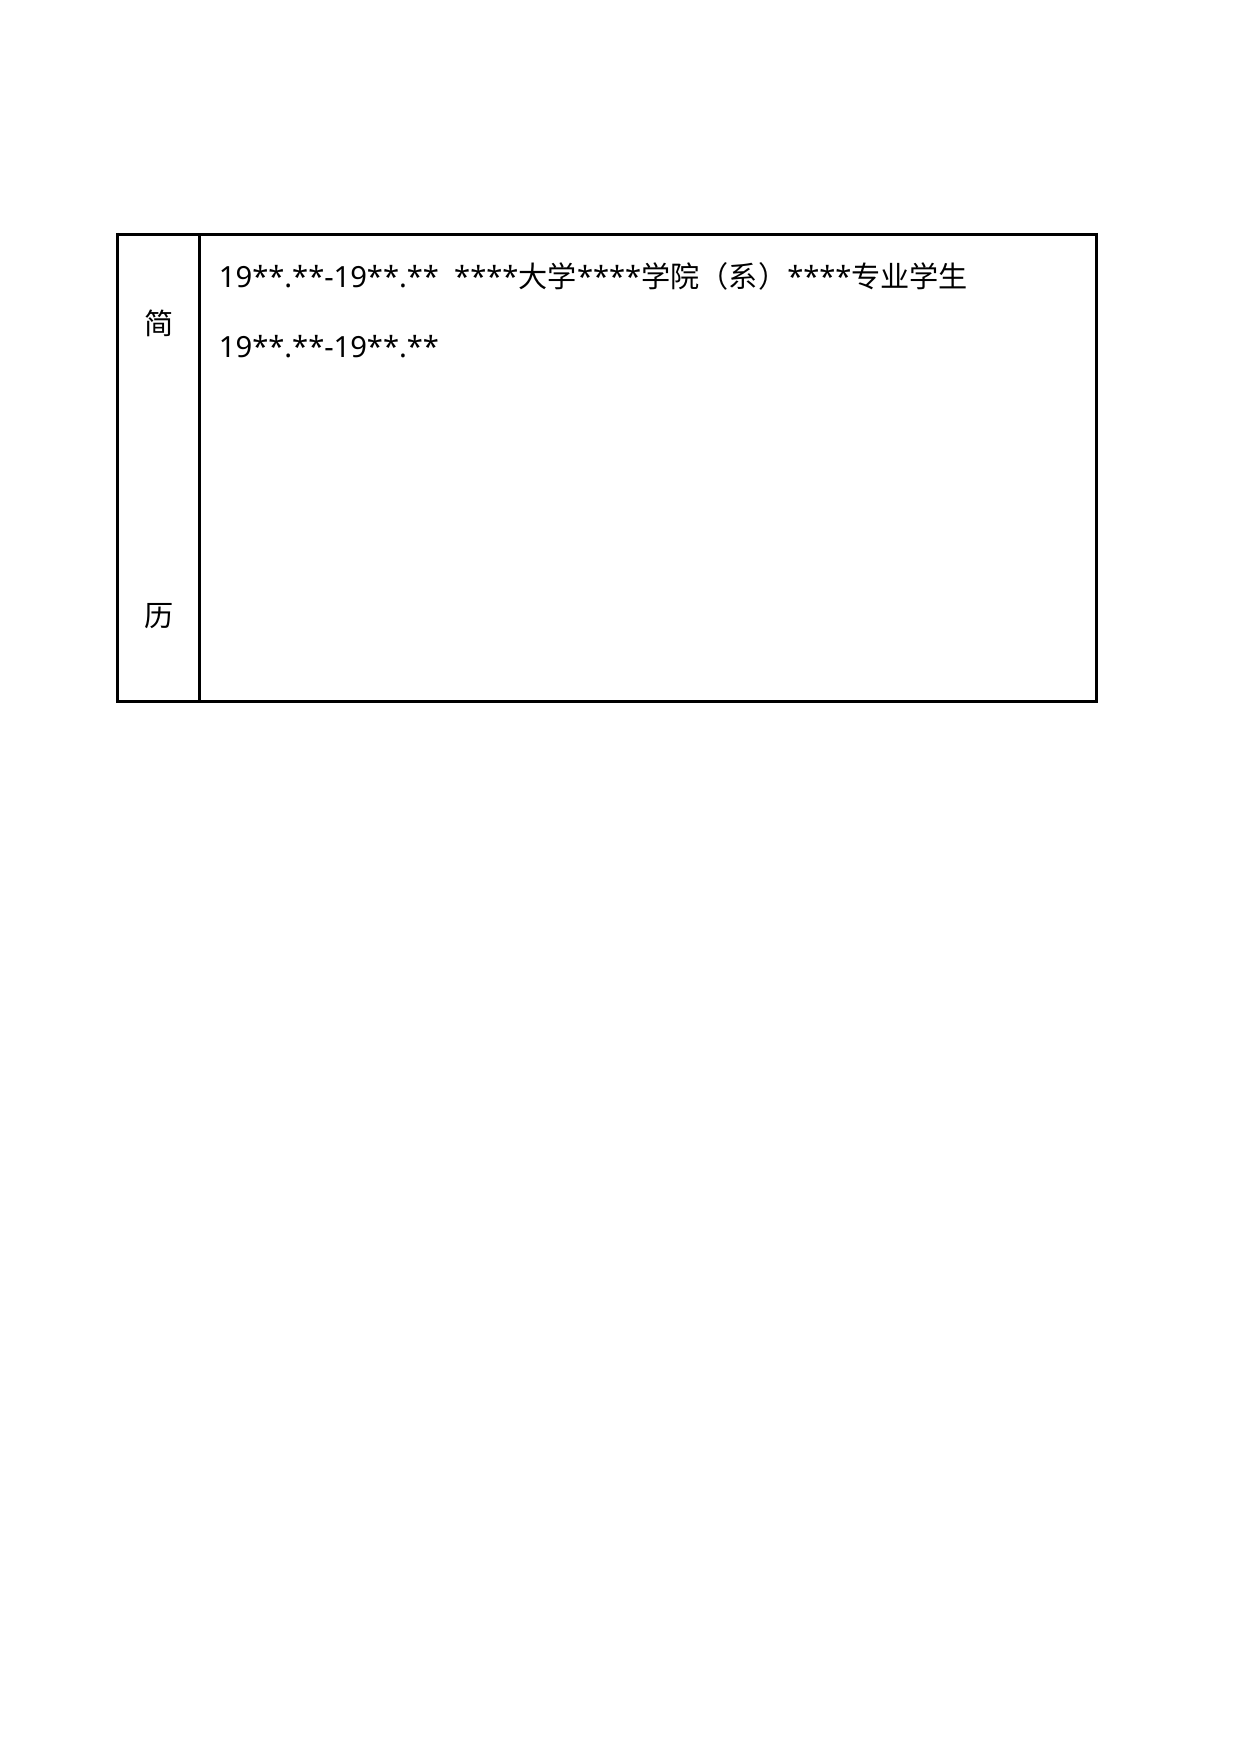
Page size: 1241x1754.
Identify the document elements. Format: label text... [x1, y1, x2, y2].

table_cell 简 历 [119, 236, 198, 699]
table_cell 19**.**-19**.** ****大学****学院（系）****专业学生 19**.**-19**.** [201, 236, 1095, 699]
